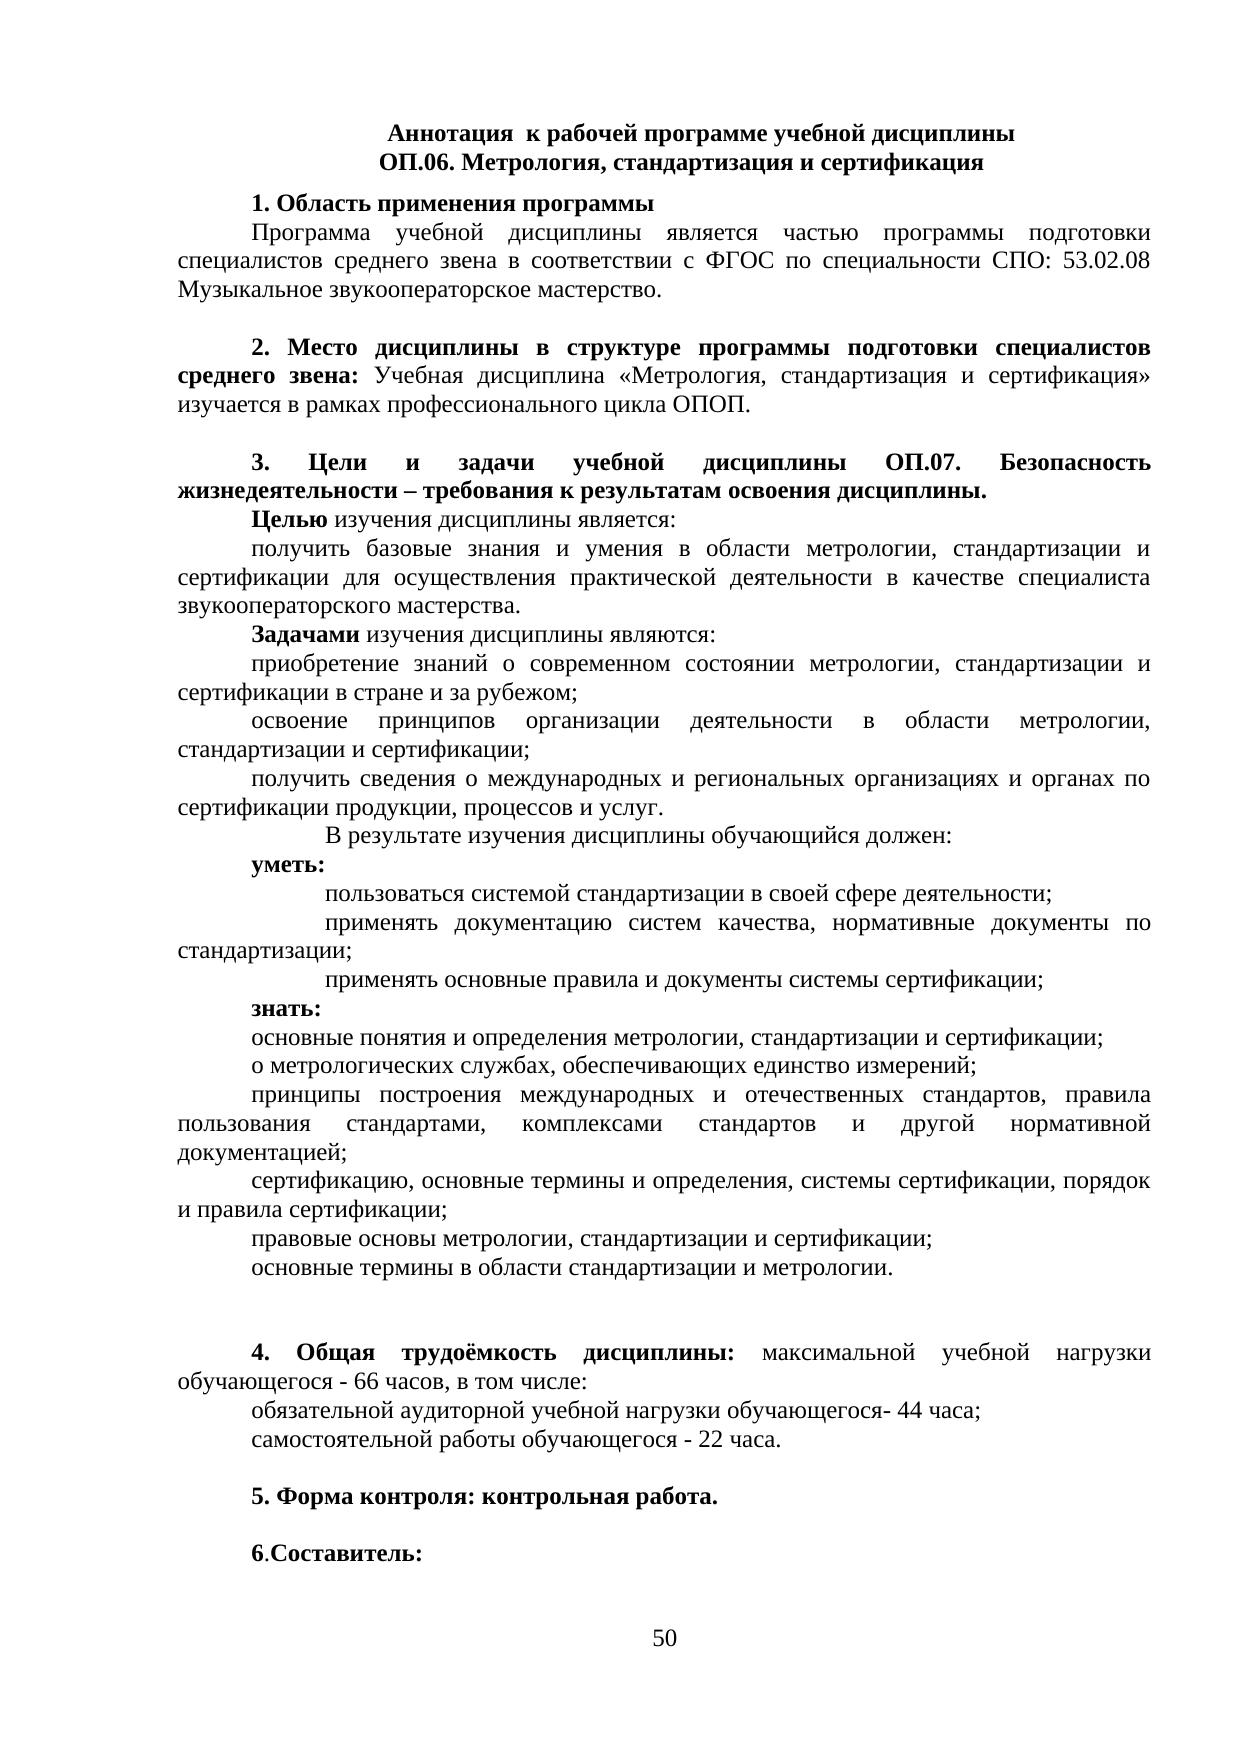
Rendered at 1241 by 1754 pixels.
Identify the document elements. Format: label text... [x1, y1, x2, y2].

text основные термины в области стандартизации и метрологии. [177, 1252, 1152, 1281]
text 5. Форма контроля: контрольная работа. [177, 1481, 1152, 1510]
text сертификацию, основные термины и определения, системы сертификации, порядок и правила сертификации; [177, 1166, 1152, 1223]
text обязательной аудиторной учебной нагрузки обучающегося- 44 часа; [177, 1395, 1152, 1424]
text знать: [177, 993, 1152, 1022]
text самостоятельной работы обучающегося - 22 часа. [177, 1424, 1152, 1452]
text уметь: [177, 849, 1152, 878]
text ОП.06. Метрология, стандартизация и сертификация [192, 147, 1171, 176]
text освоение принципов организации деятельности в области метрологии, стандартизации и сертификации; [177, 706, 1152, 763]
text правовые основы метрологии, стандартизации и сертификации; [177, 1223, 1152, 1252]
text 1. Область применения программы [177, 188, 1152, 217]
text В результате изучения дисциплины обучающийся должен: [177, 821, 1152, 849]
text Аннотация к рабочей программе учебной дисциплины [177, 118, 1152, 147]
text Программа учебной дисциплины является частью программы подготовки специалистов среднего звена в соответствии с ФГОС по специальности СПО: 53.02.08 Музыкальное звукооператорское мастерство. [177, 217, 1152, 303]
text применять основные правила и документы системы сертификации; [177, 964, 1152, 993]
text принципы построения международных и отечественных стандартов, правила пользования стандартами, комплексами стандартов и другой нормативной документацией; [177, 1079, 1152, 1166]
text 3. Цели и задачи учебной дисциплины ОП.07. Безопасность жизнедеятельности – требования к результатам освоения дисциплины. [177, 447, 1152, 504]
text получить сведения о международных и региональных организациях и органах по сертификации продукции, процессов и услуг. [177, 763, 1152, 821]
text 4. Общая трудоёмкость дисциплины: максимальной учебной нагрузки обучающегося - 66 часов, в том числе: [177, 1337, 1152, 1395]
text пользоваться системой стандартизации в своей сфере деятельности; [177, 878, 1152, 907]
text 2. Место дисциплины в структуре программы подготовки специалистов среднего звена: Учебная дисциплина «Метрология, стандартизация и сертификация» изучается в рамках профессионального цикла ОПОП. [177, 332, 1152, 418]
text о метрологических службах, обеспечивающих единство измерений; [177, 1051, 1152, 1079]
text 6.Составитель: [177, 1538, 1152, 1567]
text применять документацию систем качества, нормативные документы по стандартизации; [177, 907, 1152, 964]
text Задачами изучения дисциплины являются: приобретение знаний о современном состоянии метрологии, стандартизации и сертификации в стране и за рубежом; [177, 619, 1152, 706]
text основные понятия и определения метрологии, стандартизации и сертификации; [177, 1022, 1152, 1051]
text Целью изучения дисциплины является: получить базовые знания и умения в области метрологии, стандартизации и сертификации для осуществления практической деятельности в качестве специалиста звукооператорского мастерства. [177, 504, 1152, 619]
